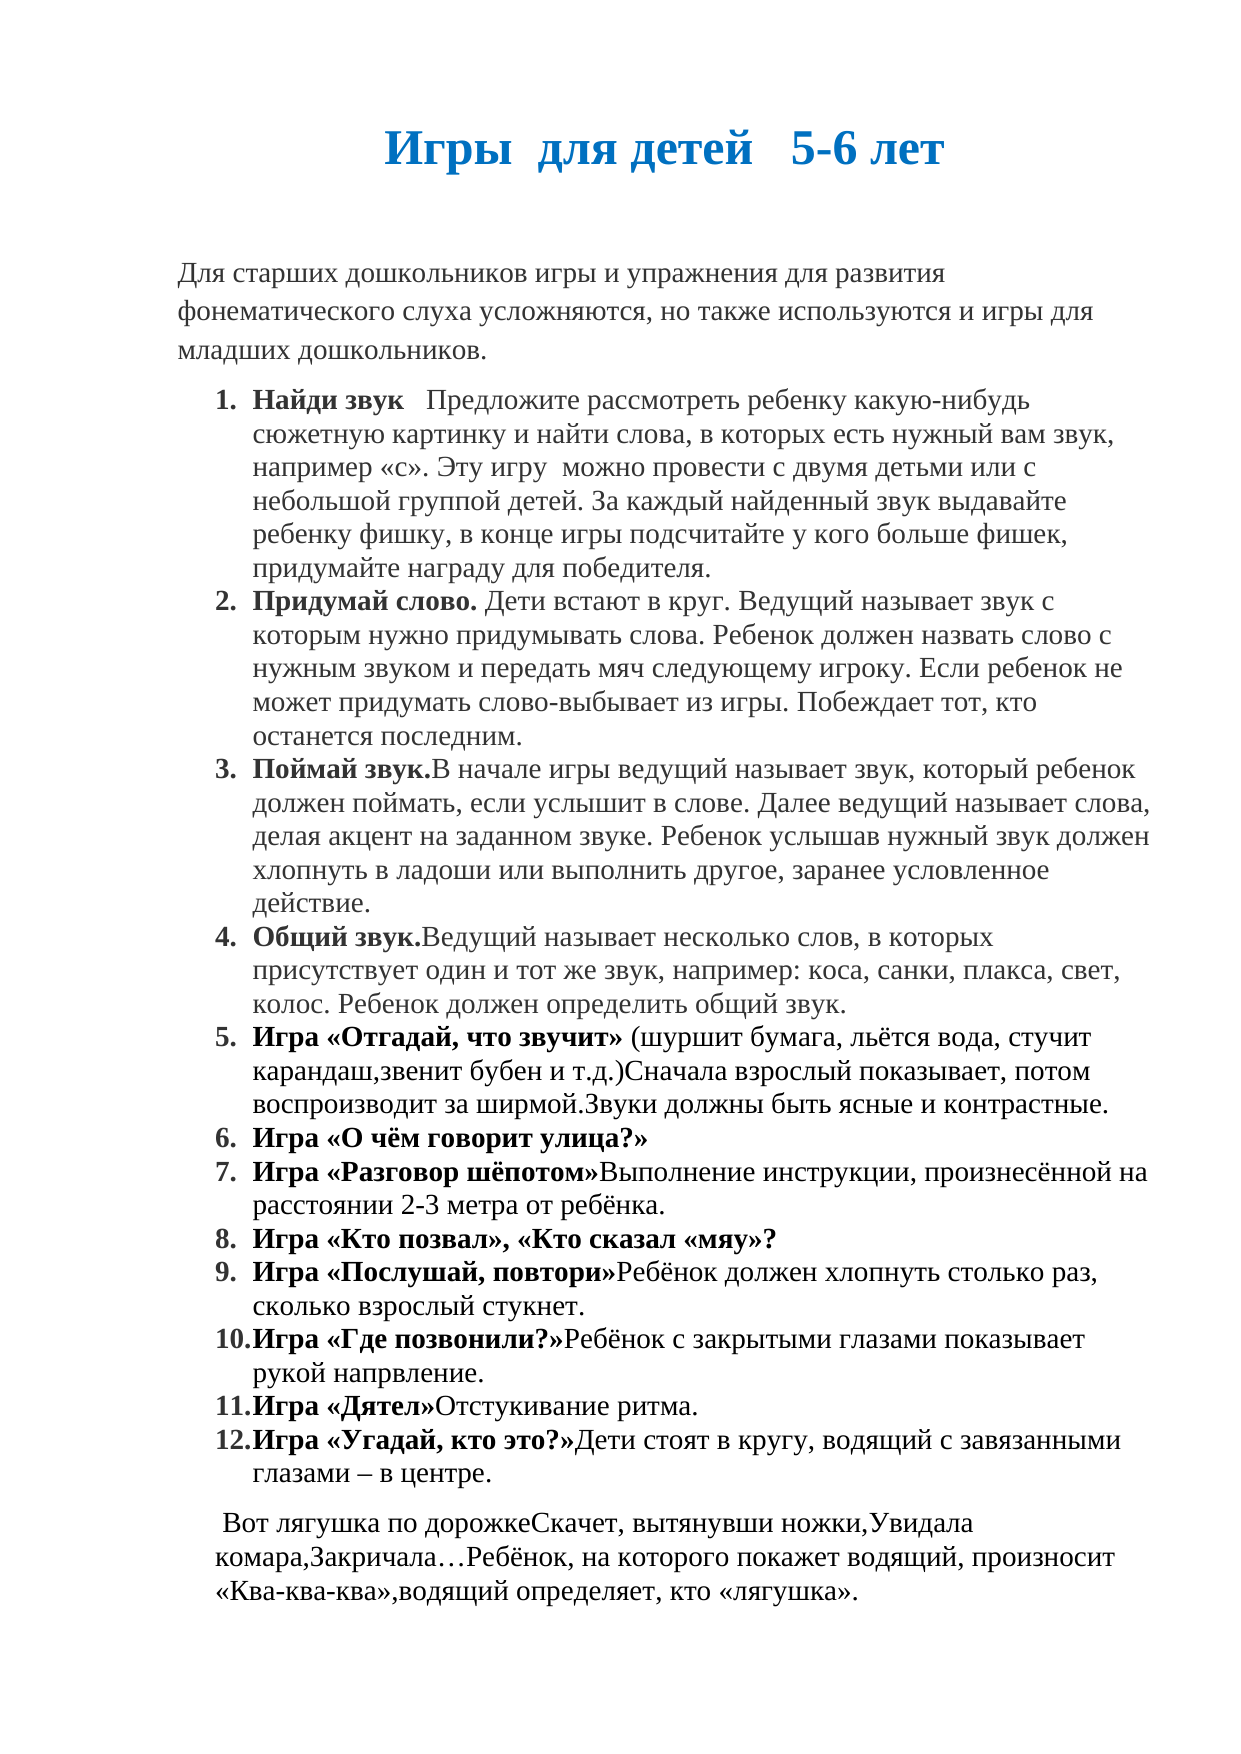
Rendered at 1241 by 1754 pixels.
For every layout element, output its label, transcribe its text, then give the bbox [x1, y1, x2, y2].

list Найди звук Предложите рассмотреть ребенку какую-нибудь сюжетную картинку и найти слова, в которых есть нужный вам звук, например «с». Эту игру можно провести с двумя детьми или с небольшой группой детей. За каждый найденный звук выдавайте ребенку фишку, в конце игры подсчитайте у кого больше фишек, придумайте награду для победителя. [215, 382, 1152, 583]
text Для старших дошкольников игры и упражнения для развития фонематического слуха усложняются, но также используются и игры для младших дошкольников. [177, 249, 1152, 366]
list Игра «Дятел»Отстукивание ритма. [215, 1388, 1152, 1422]
list Игра «Отгадай, что звучит» (шуршит бумага, льётся вода, стучит карандаш,звенит бубен и т.д.)Сначала взрослый показывает, потом воспроизводит за ширмой.Звуки должны быть ясные и контрастные. [215, 1019, 1152, 1120]
list Придумай слово. Дети встают в круг. Ведущий называет звук с которым нужно придумывать слова. Ребенок должен назвать слово с нужным звуком и передать мяч следующему игроку. Если ребенок не может придумать слово-выбывает из игры. Побеждает тот, кто останется последним. [215, 583, 1152, 751]
list Поймай звук.В начале игры ведущий называет звук, который ребенок должен поймать, если услышит в слове. Далее ведущий называет слова, делая акцент на заданном звуке. Ребенок услышав нужный звук должен хлопнуть в ладоши или выполнить другое, заранее условленное действие. [215, 751, 1152, 919]
text Вот лягушка по дорожкеСкачет, вытянувши ножки,Увидала комара,Закричала…Ребёнок, на которого покажет водящий, произносит «Ква-ква-ква»,водящий определяет, кто «лягушка». [215, 1506, 1152, 1606]
text Игры для детей 5-6 лет [177, 118, 1152, 176]
list Игра «Кто позвал», «Кто сказал «мяу»? [215, 1221, 1152, 1254]
list Игра «Послушай, повтори»Ребёнок должен хлопнуть столько раз, сколько взрослый стукнет. [215, 1254, 1152, 1321]
list Игра «О чём говорит улица?» [215, 1120, 1152, 1154]
list Игра «Разговор шёпотом»Выполнение инструкции, произнесённой на расстоянии 2-3 метра от ребёнка. [215, 1154, 1152, 1221]
list Игра «Угадай, кто это?»Дети стоят в кругу, водящий с завязанными глазами – в центре. [215, 1422, 1152, 1489]
list Игра «Где позвонили?»Ребёнок с закрытыми глазами показывает рукой напрвление. [215, 1321, 1152, 1388]
list Общий звук.Ведущий называет несколько слов, в которых присутствует один и тот же звук, например: коса, санки, плакса, свет, колос. Ребенок должен определить общий звук. [215, 919, 1152, 1019]
